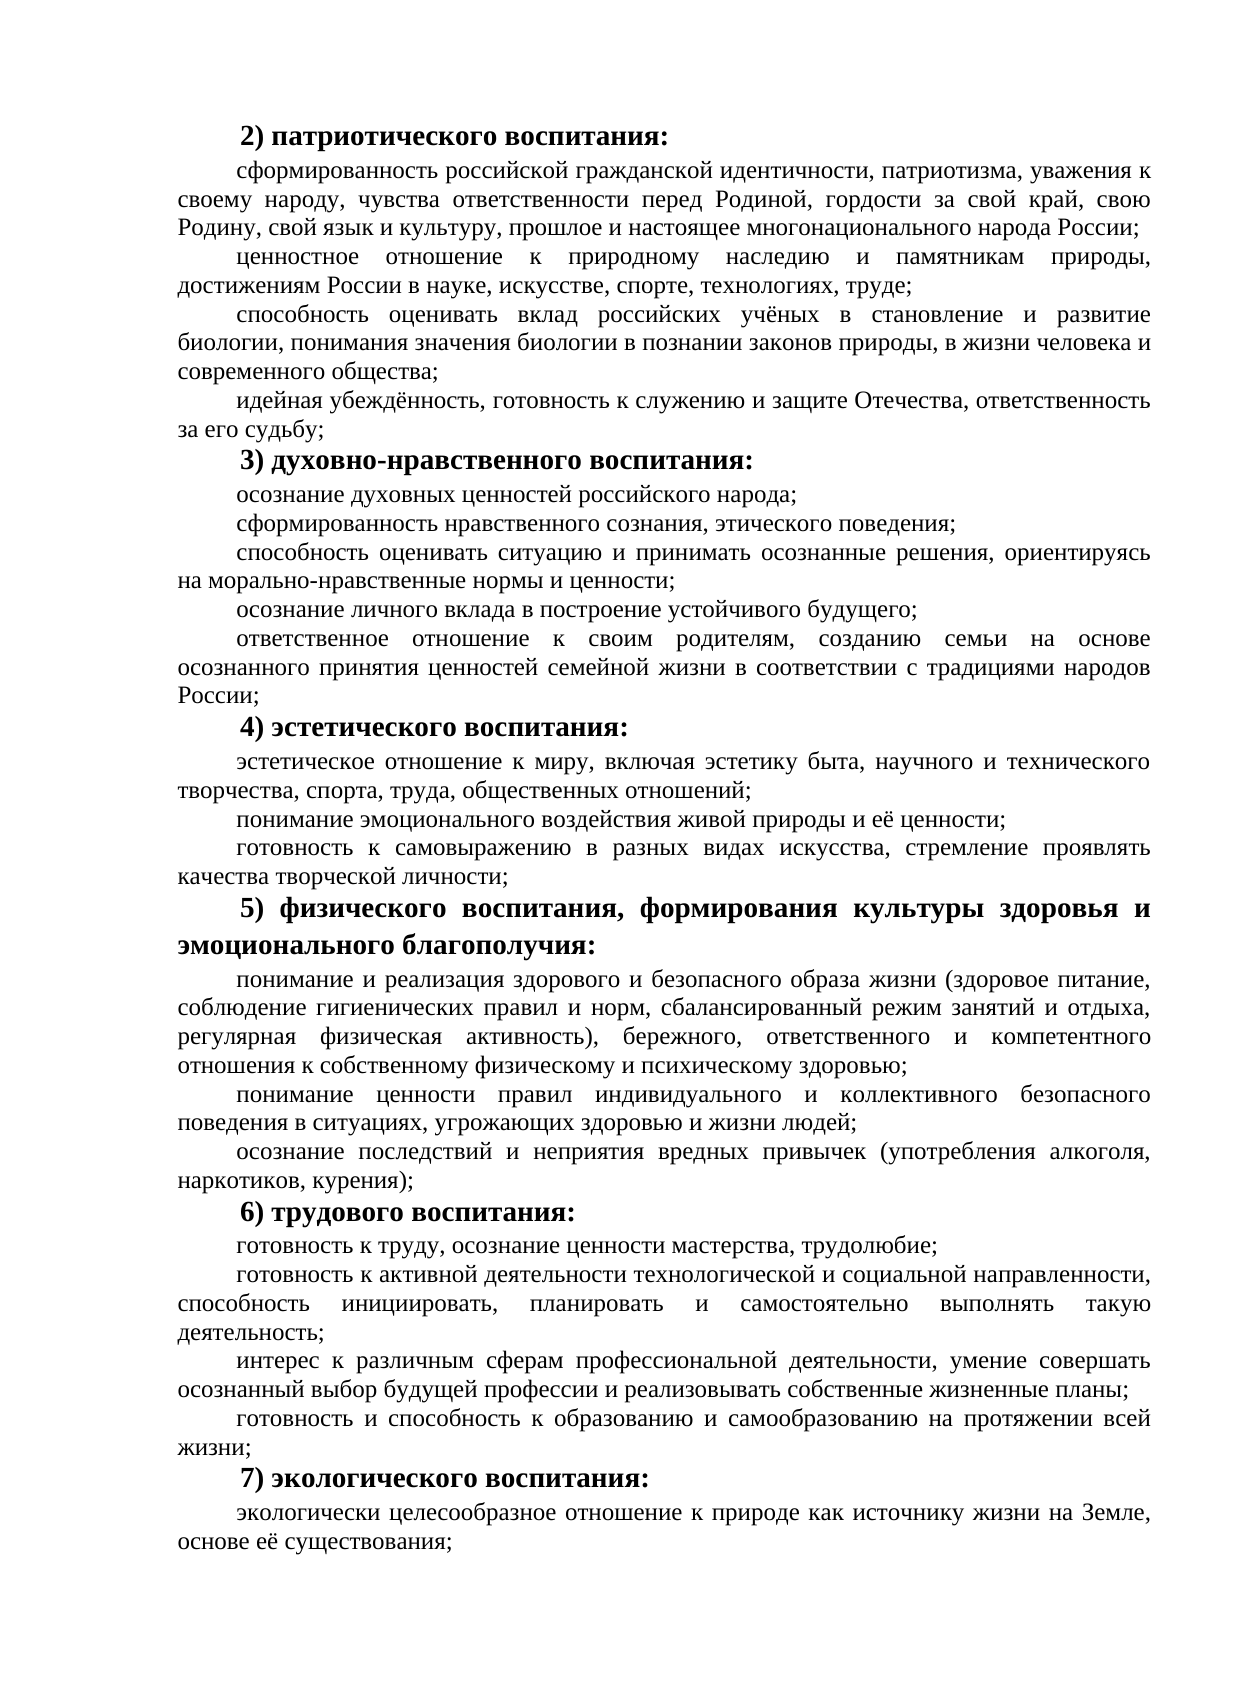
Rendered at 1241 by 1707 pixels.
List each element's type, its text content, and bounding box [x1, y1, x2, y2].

text способность оценивать ситуацию и принимать осознанные решения, ориентируясь на морально-нравственные нормы и ценности; [177, 537, 1152, 594]
text 5) физического воспитания, формирования культуры здоровья и эмоционального благополучия: [177, 890, 1152, 960]
text экологически целесообразное отношение к природе как источнику жизни на Земле, основе её существования; [177, 1497, 1152, 1555]
text понимание эмоционального воздействия живой природы и её ценности; [177, 804, 1152, 832]
text ценностное отношение к природному наследию и памятникам природы, достижениям России в науке, искусстве, спорте, технологиях, труде; [177, 241, 1152, 299]
text идейная убеждённость, готовность к служению и защите Отечества, ответственность за его судьбу; [177, 385, 1152, 442]
text сформированность нравственного сознания, этического поведения; [177, 508, 1152, 537]
text понимание ценности правил индивидуального и коллективного безопасного поведения в ситуациях, угрожающих здоровью и жизни людей; [177, 1079, 1152, 1136]
text готовность к самовыражению в разных видах искусства, стремление проявлять качества творческой личности; [177, 832, 1152, 890]
text 7) экологического воспитания: [177, 1461, 1152, 1494]
text осознание последствий и неприятия вредных привычек (употребления алкоголя, наркотиков, курения); [177, 1136, 1152, 1194]
text понимание и реализация здорового и безопасного образа жизни (здоровое питание, соблюдение гигиенических правил и норм, сбалансированный режим занятий и отдыха, регулярная физическая активность), бережного, ответственного и компетентного отношения к собственному физическому и психическому здоровью; [177, 964, 1152, 1079]
text готовность к труду, осознание ценности мастерства, трудолюбие; [177, 1231, 1152, 1259]
text интерес к различным сферам профессиональной деятельности, умение совершать осознанный выбор будущей профессии и реализовывать собственные жизненные планы; [177, 1346, 1152, 1403]
text 2) патриотического воспитания: [177, 118, 1152, 152]
text ответственное отношение к своим родителям, созданию семьи на основе осознанного принятия ценностей семейной жизни в соответствии с традициями народов России; [177, 623, 1152, 709]
text готовность и способность к образованию и самообразованию на протяжении всей жизни; [177, 1403, 1152, 1461]
text эстетическое отношение к миру, включая эстетику быта, научного и технического творчества, спорта, труда, общественных отношений; [177, 746, 1152, 804]
text 4) эстетического воспитания: [177, 709, 1152, 743]
text способность оценивать вклад российских учёных в становление и развитие биологии, понимания значения биологии в познании законов природы, в жизни человека и современного общества; [177, 299, 1152, 385]
text сформированность российской гражданской идентичности, патриотизма, уважения к своему народу, чувства ответственности перед Родиной, гордости за свой край, свою Родину, свой язык и культуру, прошлое и настоящее многонационального народа России; [177, 155, 1152, 241]
text 3) духовно-нравственного воспитания: [177, 442, 1152, 476]
text осознание духовных ценностей российского народа; [177, 479, 1152, 508]
text 6) трудового воспитания: [177, 1194, 1152, 1227]
text осознание личного вклада в построение устойчивого будущего; [177, 594, 1152, 623]
text готовность к активной деятельности технологической и социальной направленности, способность инициировать, планировать и самостоятельно выполнять такую деятельность; [177, 1259, 1152, 1346]
